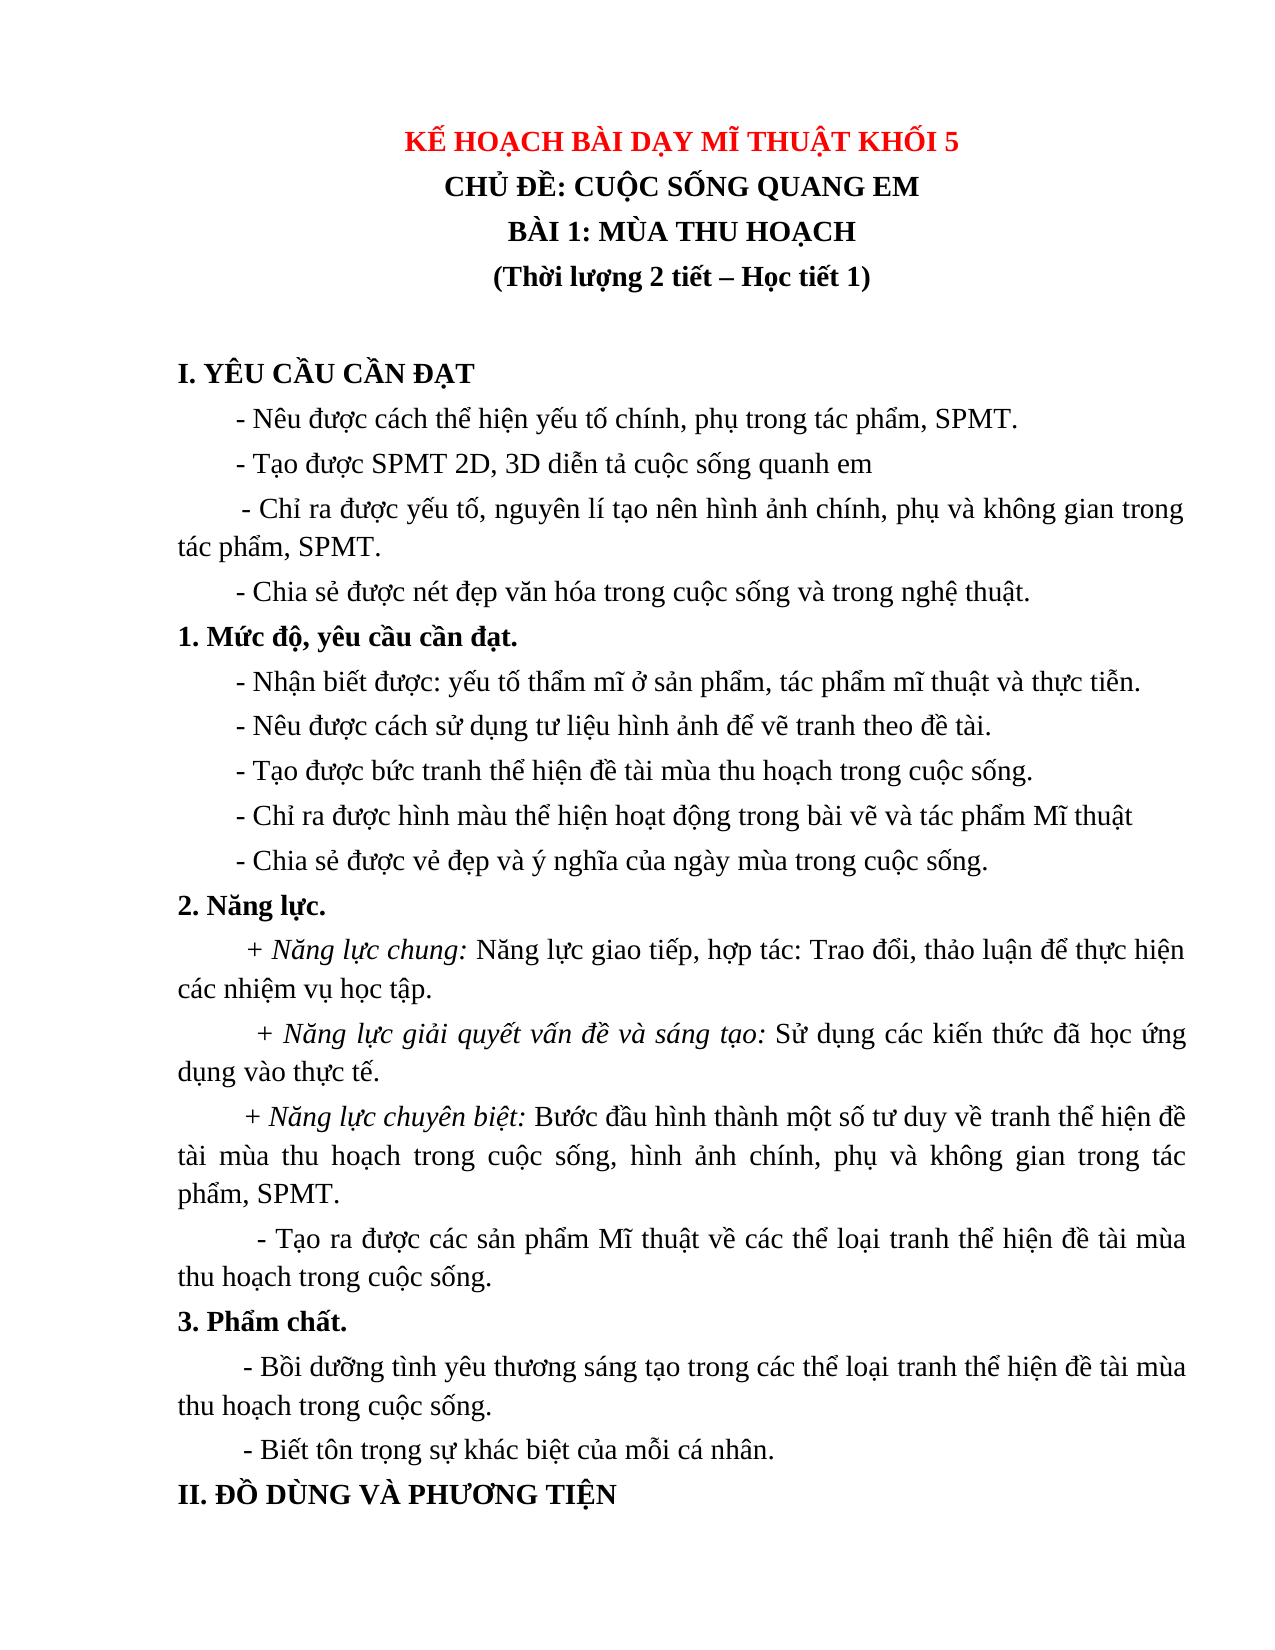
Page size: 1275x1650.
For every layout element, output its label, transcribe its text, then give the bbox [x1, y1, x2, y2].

text + Năng lực chuyên biệt: Bước đầu hình thành một số tư duy về tranh thể hiện đề tài mùa thu hoạch trong cuộc sống, hình ảnh chính, phụ và không gian trong tác phẩm, SPMT. [177, 1099, 1186, 1210]
text KẾ HOẠCH BÀI DẠY MĨ THUẬT KHỐI 5 [177, 124, 1186, 158]
text - Chỉ ra được hình màu thể hiện hoạt động trong bài vẽ và tác phẩm Mĩ thuật [177, 798, 1186, 832]
text - Tạo được bức tranh thể hiện đề tài mùa thu hoạch trong cuộc sống. [177, 753, 1186, 787]
text II. ĐỒ DÙNG VÀ PHƯƠNG TIỆN [177, 1477, 1186, 1511]
text 1. Mức độ, yêu cầu cần đạt. [177, 619, 1186, 652]
text 2. Năng lực. [177, 888, 1186, 921]
text - Tạo được SPMT 2D, 3D diễn tả cuộc sống quanh em [177, 446, 1186, 479]
text CHỦ ĐỀ: CUỘC SỐNG QUANG EM [177, 169, 1186, 203]
text - Chia sẻ được vẻ đẹp và ý nghĩa của ngày mùa trong cuộc sống. [177, 843, 1186, 876]
text + Năng lực chung: Năng lực giao tiếp, hợp tác: Trao đổi, thảo luận để thực hiện các nhiệm vụ học tập. [177, 932, 1186, 1004]
text - Nêu được cách thể hiện yếu tố chính, phụ trong tác phẩm, SPMT. [177, 401, 1186, 435]
text - Tạo ra được các sản phẩm Mĩ thuật về các thể loại tranh thể hiện đề tài mùa thu hoạch trong cuộc sống. [177, 1221, 1186, 1293]
text - Biết tôn trọng sự khác biệt của mỗi cá nhân. [177, 1432, 1186, 1466]
text (Thời lượng 2 tiết – Học tiết 1) [177, 259, 1186, 292]
text I. YÊU CẦU CẦN ĐẠT [177, 356, 1186, 390]
text - Chia sẻ được nét đẹp văn hóa trong cuộc sống và trong nghệ thuật. [177, 574, 1186, 608]
text + Năng lực giải quyết vấn đề và sáng tạo: Sử dụng các kiến thức đã học ứng dụng vào thực tế. [177, 1016, 1186, 1088]
text BÀI 1: MÙA THU HOẠCH [177, 214, 1186, 247]
text - Bồi dưỡng tình yêu thương sáng tạo trong các thể loại tranh thể hiện đề tài mùa thu hoạch trong cuộc sống. [177, 1349, 1186, 1421]
text - Chỉ ra được yếu tố, nguyên lí tạo nên hình ảnh chính, phụ và không gian trong tác phẩm, SPMT. [177, 491, 1186, 563]
text 3. Phẩm chất. [177, 1304, 1186, 1338]
text - Nhận biết được: yếu tố thẩm mĩ ở sản phẩm, tác phẩm mĩ thuật và thực tiễn. [177, 664, 1186, 697]
text - Nêu được cách sử dụng tư liệu hình ảnh để vẽ tranh theo đề tài. [177, 708, 1186, 742]
